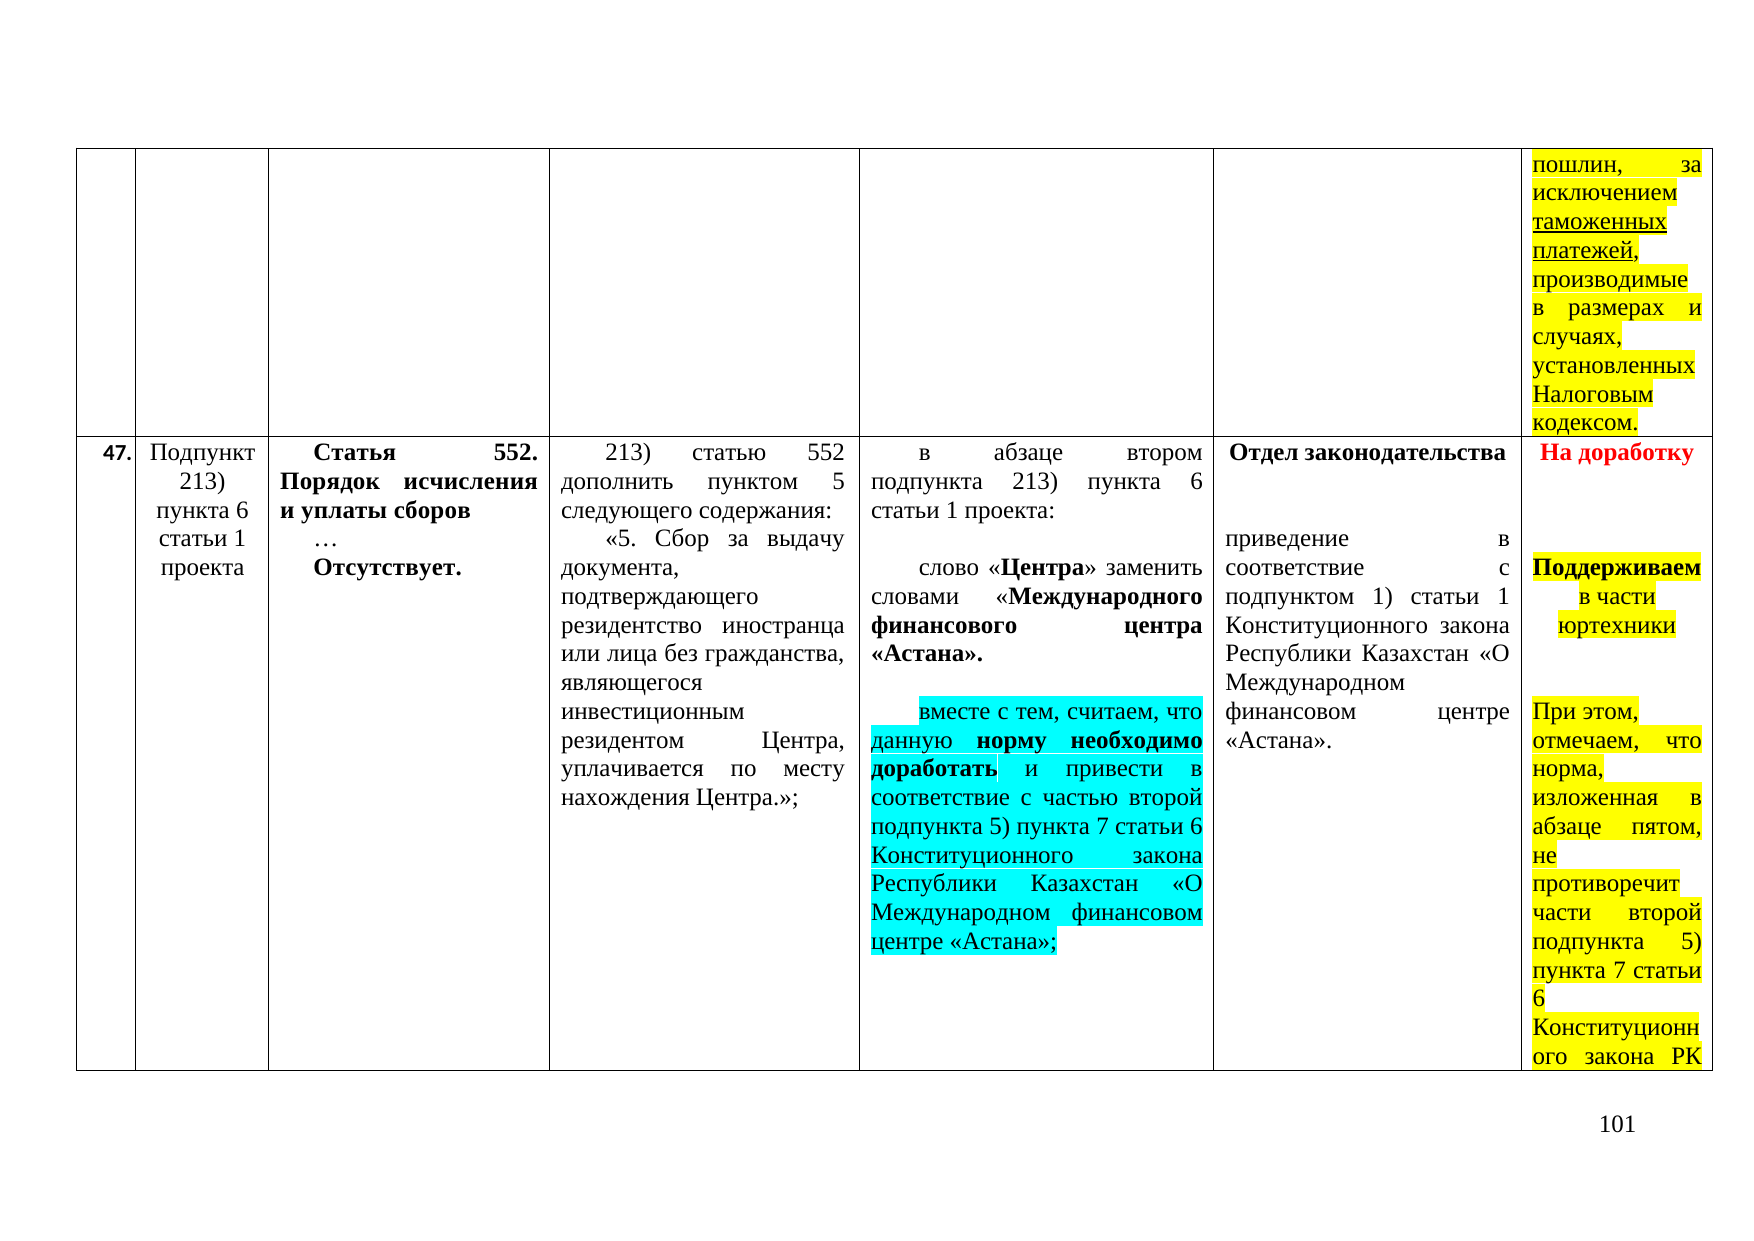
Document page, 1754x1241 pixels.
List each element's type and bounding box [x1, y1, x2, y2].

table_cell [77, 437, 135, 1070]
table_cell [1522, 437, 1712, 1070]
table_cell [136, 149, 268, 436]
table_cell [550, 437, 859, 1070]
table_cell [136, 437, 268, 1070]
table_cell [550, 149, 859, 436]
table_cell [1214, 149, 1521, 436]
table_cell [1214, 437, 1521, 1070]
table_cell [860, 437, 1213, 1070]
table_cell [860, 149, 1213, 436]
table_cell [269, 437, 549, 1070]
table_cell [77, 149, 135, 436]
table_cell [269, 149, 549, 436]
table_cell [1522, 149, 1712, 436]
